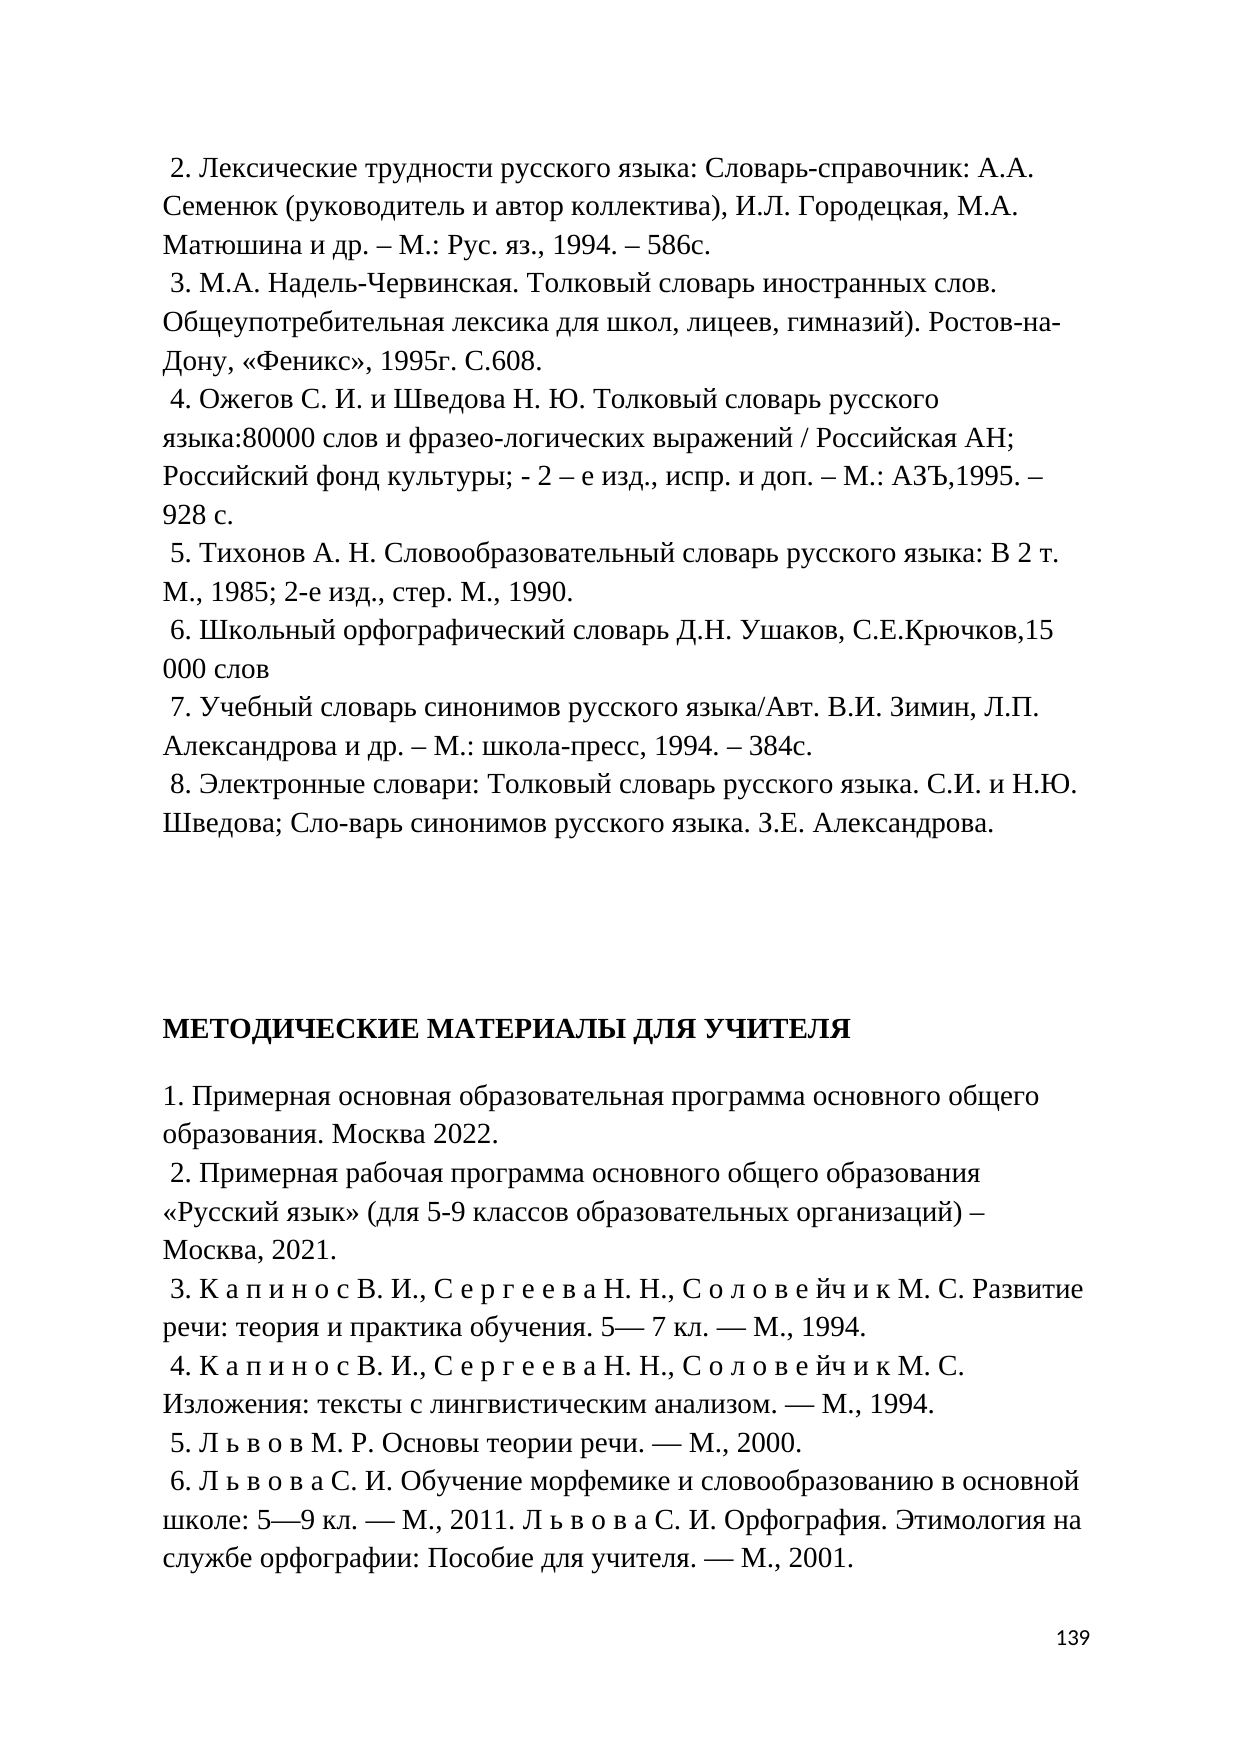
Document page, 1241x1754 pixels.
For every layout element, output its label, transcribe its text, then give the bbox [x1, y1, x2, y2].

text МЕТОДИЧЕСКИЕ МАТЕРИАЛЫ ДЛЯ УЧИТЕЛЯ [162, 1011, 1090, 1044]
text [162, 150, 1090, 877]
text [162, 1078, 1090, 1574]
